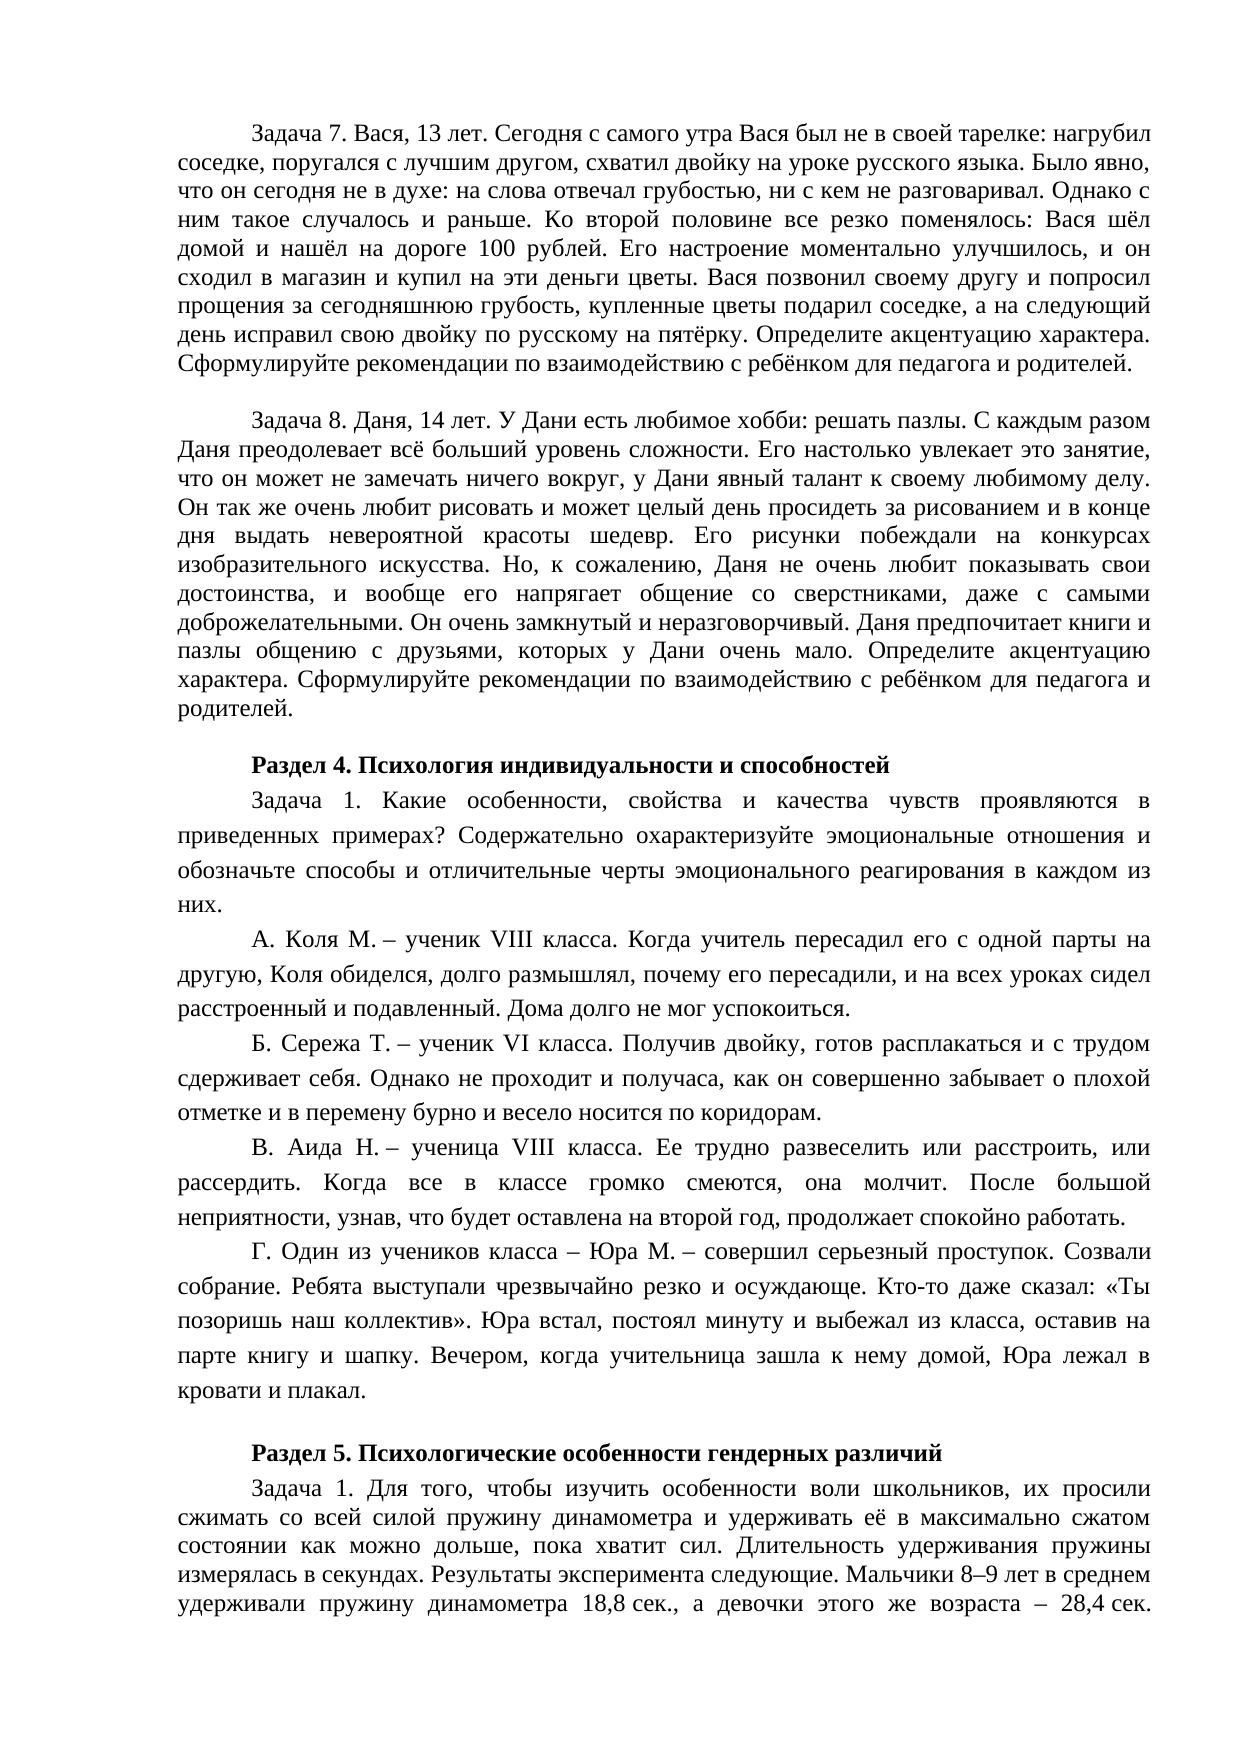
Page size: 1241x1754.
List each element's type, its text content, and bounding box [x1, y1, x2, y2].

text Задача 8. Даня, 14 лет. У Дани есть любимое хобби: решать пазлы. С каждым разом Даня преодолевает всё больший уровень сложности. Его настолько увлекает это занятие, что он может не замечать ничего вокруг, у Дани явный талант к своему любимому делу. Он так же очень любит рисовать и может целый день просидеть за рисованием и в конце дня выдать невероятной красоты шедевр. Его рисунки побеждали на конкурсах изобразительного искусства. Но, к сожалению, Даня не очень любит показывать свои достоинства, и вообще его напрягает общение со сверстниками, даже с самыми доброжелательными. Он очень замкнутый и неразговорчивый. Даня предпочитает книги и пазлы общению с друзьями, которых у Дани очень мало. Определите акцентуацию характера. Сформулируйте рекомендации по взаимодействию с ребёнком для педагога и родителей. [177, 406, 1152, 722]
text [177, 1473, 1152, 1617]
text Раздел 4. Психология индивидуальности и способностей [177, 751, 1152, 785]
text Задача 1. Какие особенности, свойства и качества чувств проявляются в приведенных примерах? Содержательно охарактеризуйте эмоциональные отношения и обозначьте способы и отличительные черты эмоционального реагирования в каждом из них. [177, 785, 1152, 924]
text Б. Сережа Т. – ученик VI класса. Получив двойку, готов расплакаться и с трудом сдерживает себя. Однако не проходит и получаса, как он совершенно забывает о плохой отметке и в перемену бурно и весело носится по коридорам. [177, 1028, 1152, 1132]
text Раздел 5. Психологические особенности гендерных различий [177, 1438, 1152, 1473]
text Задача 7. Вася, 13 лет. Сегодня с самого утра Вася был не в своей тарелке: нагрубил соседке, поругался с лучшим другом, схватил двойку на уроке русского языка. Было явно, что он сегодня не в духе: на слова отвечал грубостью, ни с кем не разговаривал. Однако с ним такое случалось и раньше. Ко второй половине все резко поменялось: Вася шёл домой и нашёл на дороге 100 рублей. Его настроение моментально улучшилось, и он сходил в магазин и купил на эти деньги цветы. Вася позвонил своему другу и попросил прощения за сегодняшнюю грубость, купленные цветы подарил соседке, а на следующий день исправил свою двойку по русскому на пятёрку. Определите акцентуацию характера. Сформулируйте рекомендации по взаимодействию с ребёнком для педагога и родителей. [177, 118, 1152, 377]
text А. Коля М. – ученик VIII класса. Когда учитель пересадил его с одной парты на другую, Коля обиделся, долго размышлял, почему его пересадили, и на всех уроках сидел расстроенный и подавленный. Дома долго не мог успокоиться. [177, 924, 1152, 1028]
text Г. Один из учеников класса – Юра М. – совершил серьезный проступок. Созвали собрание. Ребята выступали чрезвычайно резко и осуждающе. Кто-то даже сказал: «Ты позоришь наш коллектив». Юра встал, постоял минуту и выбежал из класса, оставив на парте книгу и шапку. Вечером, когда учительница зашла к нему домой, Юра лежал в кровати и плакал. [177, 1236, 1152, 1410]
text В. Аида Н. – ученица VIII класса. Ее трудно развеселить или расстроить, или рассердить. Когда все в классе громко смеются, она молчит. После большой неприятности, узнав, что будет оставлена на второй год, продолжает спокойно работать. [177, 1132, 1152, 1236]
